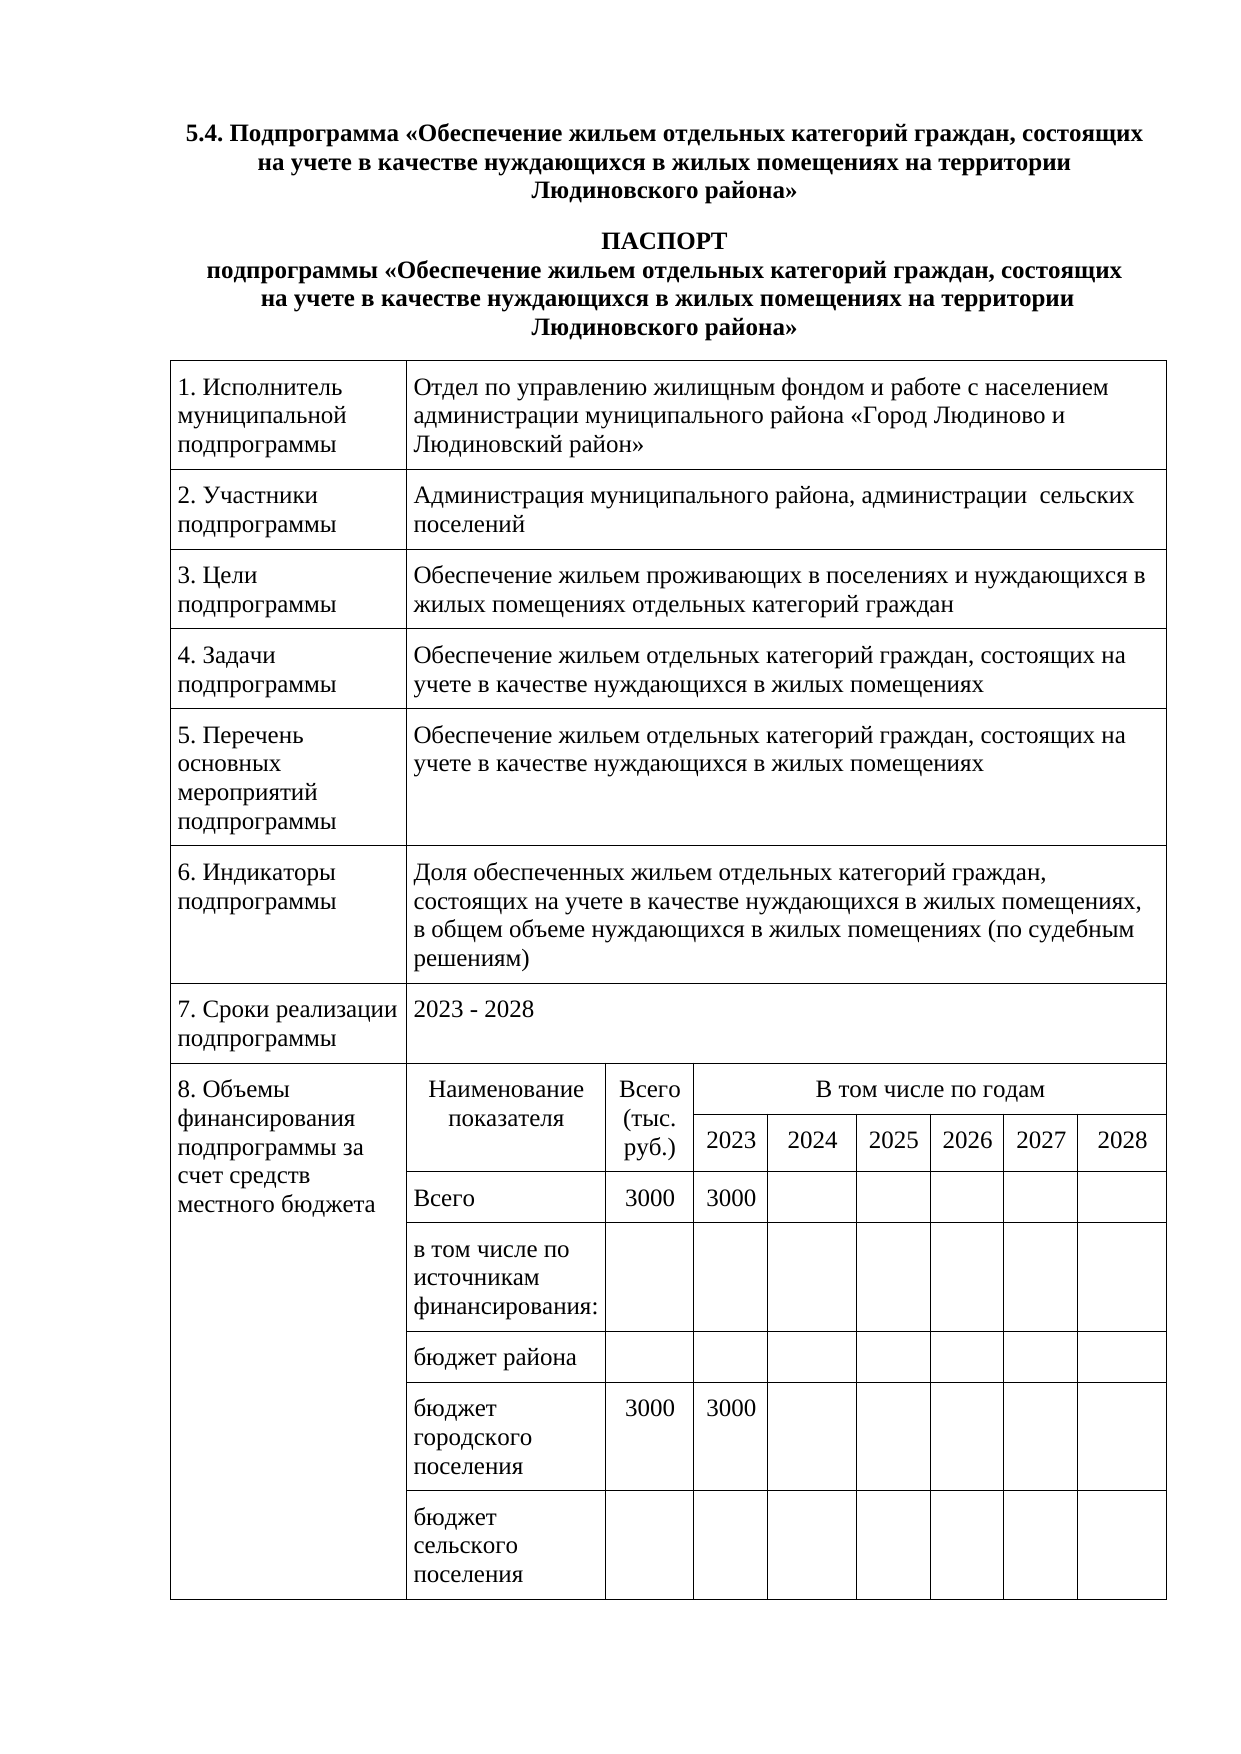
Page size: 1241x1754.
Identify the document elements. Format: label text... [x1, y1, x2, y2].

table_cell Администрация муниципального района, администрации сельских поселений [407, 470, 1166, 548]
table_cell 3000 [606, 1383, 693, 1490]
table_cell 2026 [931, 1115, 1003, 1171]
title на учете в качестве нуждающихся в жилых помещениях на территории Людиновского района» [177, 283, 1152, 341]
table_header Отдел по управлению жилищным фондом и работе с населением администрации муниципального района «Город Людиново и Людиновский район» [407, 361, 1166, 469]
table_cell 2. Участники подпрограммы [171, 470, 406, 548]
table_cell 2023 - 2028 [407, 984, 1166, 1062]
table_cell бюджет сельского поселения [407, 1491, 605, 1599]
table_cell [1004, 1223, 1077, 1331]
table_cell Всего [407, 1172, 605, 1222]
table_cell 5. Перечень основных мероприятий подпрограммы [171, 709, 406, 845]
table_cell [1004, 1491, 1077, 1599]
table_cell [857, 1172, 930, 1222]
table_cell [1004, 1332, 1077, 1382]
table_cell 2023 [694, 1115, 767, 1171]
table_cell [694, 1223, 767, 1331]
table_cell [857, 1383, 930, 1490]
table_cell [768, 1332, 856, 1382]
table_cell 3. Цели подпрограммы [171, 550, 406, 628]
table_cell [857, 1332, 930, 1382]
table_cell В том числе по годам [694, 1064, 1166, 1113]
table_cell Обеспечение жильем отдельных категорий граждан, состоящих на учете в качестве нуждающихся в жилых помещениях [407, 709, 1166, 845]
table_cell [931, 1223, 1003, 1331]
table_cell [768, 1383, 856, 1490]
table_cell 8. Объемы финансирования подпрограммы за счет средств местного бюджета [171, 1064, 406, 1599]
table_cell [931, 1172, 1003, 1222]
table_cell [1078, 1491, 1166, 1599]
table_cell в том числе по источникам финансирования: [407, 1223, 605, 1331]
table_cell бюджет городского поселения [407, 1383, 605, 1490]
table_cell 2027 [1004, 1115, 1077, 1171]
table_cell [694, 1491, 767, 1599]
table_cell Наименование показателя [407, 1064, 605, 1171]
title 5.4. Подпрограмма «Обеспечение жильем отдельных категорий граждан, состоящих на учете в качестве нуждающихся в жилых помещениях на территории Людиновского района» [177, 118, 1152, 204]
table_cell Обеспечение жильем проживающих в поселениях и нуждающихся в жилых помещениях отдельных категорий граждан [407, 550, 1166, 628]
table_cell [694, 1332, 767, 1382]
table_cell [857, 1223, 930, 1331]
table_cell [931, 1383, 1003, 1490]
table_cell [606, 1223, 693, 1331]
table_cell 4. Задачи подпрограммы [171, 629, 406, 708]
table_cell 7. Сроки реализации подпрограммы [171, 984, 406, 1062]
table_cell [1078, 1332, 1166, 1382]
table_cell Доля обеспеченных жильем отдельных категорий граждан, состоящих на учете в качестве нуждающихся в жилых помещениях, в общем объеме нуждающихся в жилых помещениях (по судебным решениям) [407, 846, 1166, 983]
title подпрограммы «Обеспечение жильем отдельных категорий граждан, состоящих [177, 255, 1152, 283]
table_cell [606, 1491, 693, 1599]
table_cell [768, 1172, 856, 1222]
table_header 1. Исполнитель муниципальной подпрограммы [171, 361, 406, 469]
table_cell 2025 [857, 1115, 930, 1171]
table_cell [606, 1332, 693, 1382]
table_cell [1078, 1383, 1166, 1490]
table_cell 3000 [694, 1383, 767, 1490]
table_cell [768, 1223, 856, 1331]
table_cell бюджет района [407, 1332, 605, 1382]
table_cell [931, 1491, 1003, 1599]
table_cell Обеспечение жильем отдельных категорий граждан, состоящих на учете в качестве нуждающихся в жилых помещениях [407, 629, 1166, 708]
table_cell Всего (тыс. руб.) [606, 1064, 693, 1171]
table_cell 3000 [606, 1172, 693, 1222]
table_cell 2024 [768, 1115, 856, 1171]
table_cell [1004, 1383, 1077, 1490]
table_cell 3000 [694, 1172, 767, 1222]
table_cell 2028 [1078, 1115, 1166, 1171]
table_cell [1004, 1172, 1077, 1222]
table_cell [857, 1491, 930, 1599]
table_cell [931, 1332, 1003, 1382]
table_cell [768, 1491, 856, 1599]
table_cell 6. Индикаторы подпрограммы [171, 846, 406, 983]
title ПАСПОРТ [177, 226, 1152, 255]
table_cell [1078, 1223, 1166, 1331]
table_cell [1078, 1172, 1166, 1222]
